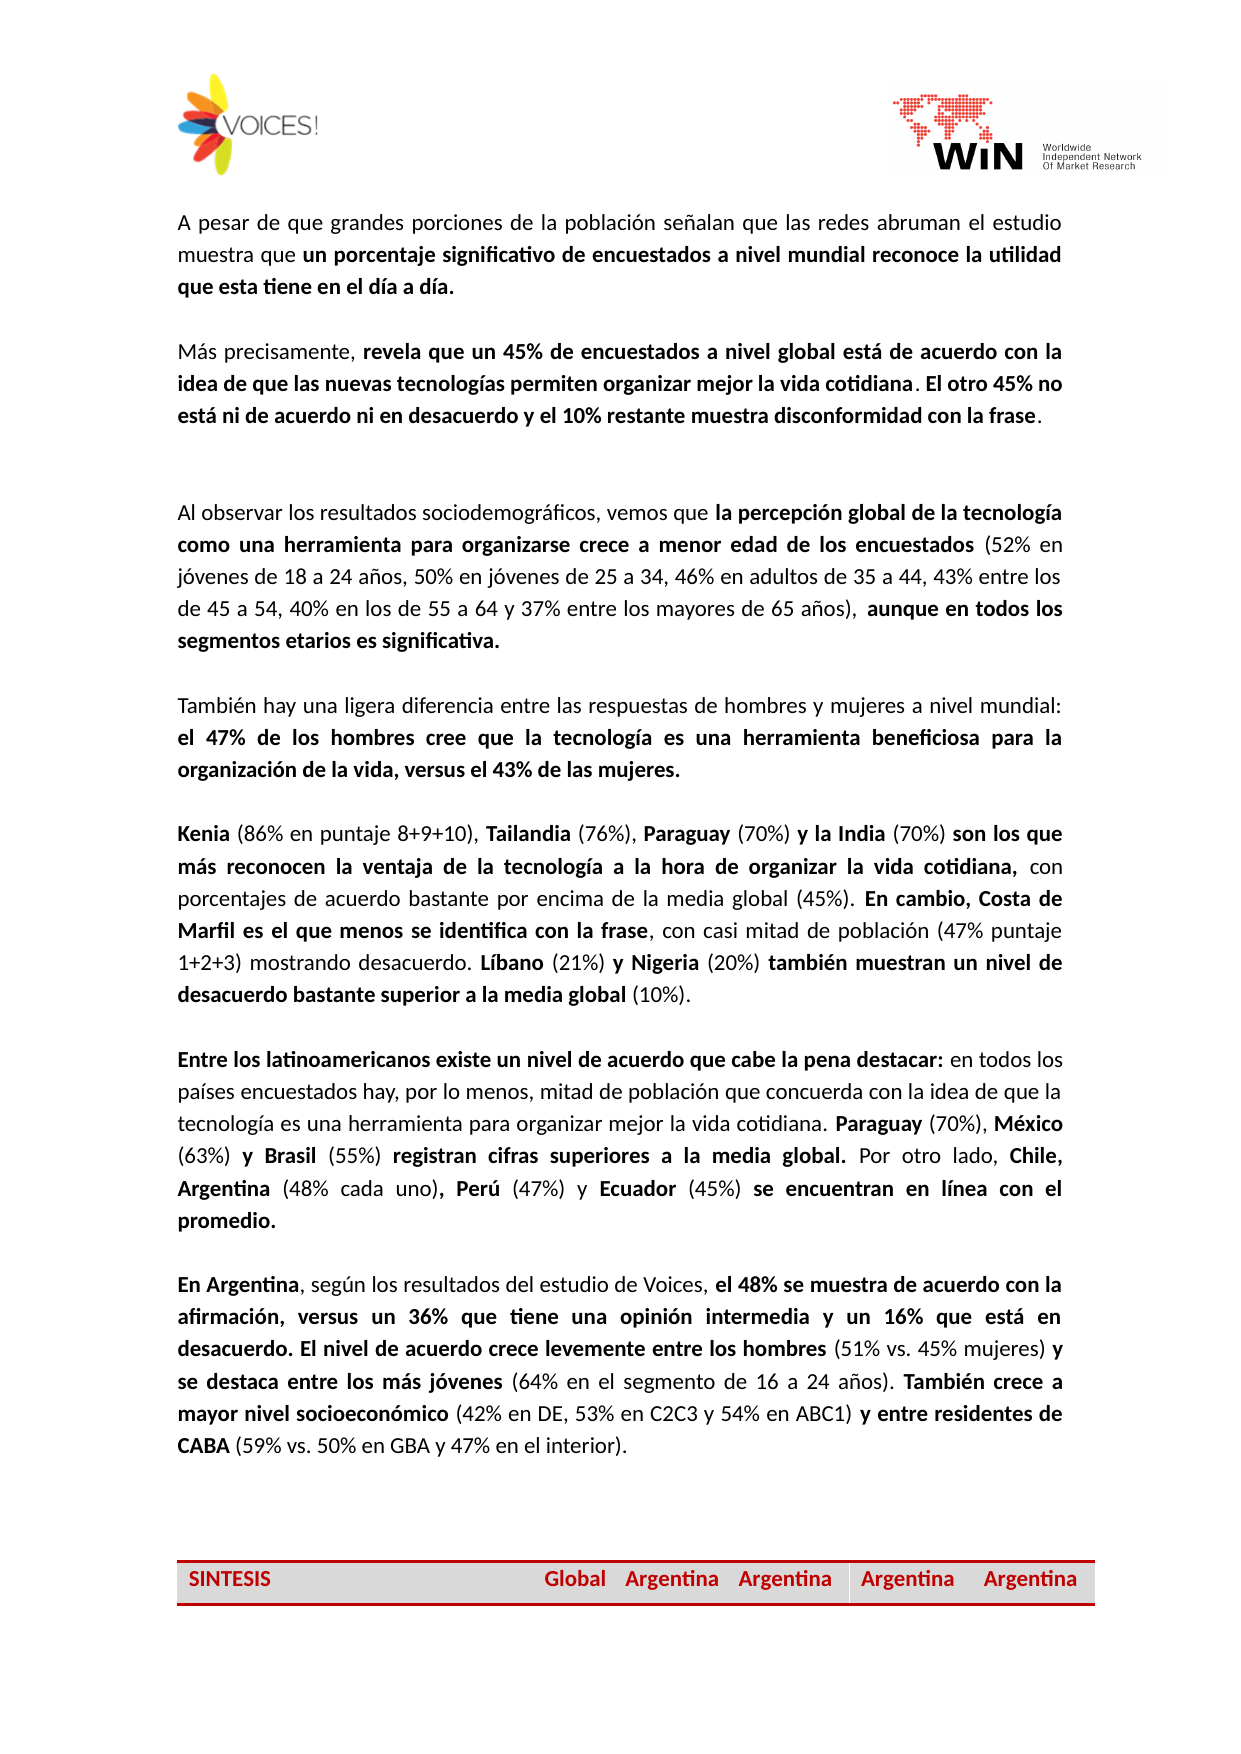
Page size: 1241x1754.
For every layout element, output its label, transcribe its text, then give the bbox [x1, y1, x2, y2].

table_header Argentina 2019 [972, 1563, 1095, 1603]
text Más precisamente, revela que un 45% de encuestados a nivel global está de acuerdo con la idea de que las nuevas tecnologías permiten organizar mejor la vida cotidiana. El otro 45% no está ni de acuerdo ni en desacuerdo y el 10% restante muestra disconformidad con la frase. [177, 337, 1063, 429]
table_header Argentina 2020 [850, 1563, 972, 1603]
picture [177, 73, 318, 176]
text En Argentina, según los resultados del estudio de Voices, el 48% se muestra de acuerdo con la afirmación, versus un 36% que tiene una opinión intermedia y un 16% que está en desacuerdo. El nivel de acuerdo crece levemente entre los hombres (51% vs. 45% mujeres) y se destaca entre los más jóvenes (64% en el segmento de 16 a 24 años). También crece a mayor nivel socioeconómico (42% en DE, 53% en C2C3 y 54% en ABC1) y entre residentes de CABA (59% vs. 50% en GBA y 47% en el interior). [177, 1270, 1063, 1459]
table_header Argentina 2021 [727, 1563, 849, 1603]
text Al observar los resultados sociodemográficos, vemos que la percepción global de la tecnología como una herramienta para organizarse crece a menor edad de los encuestados (52% en jóvenes de 18 a 24 años, 50% en jóvenes de 25 a 34, 46% en adultos de 35 a 44, 43% entre los de 45 a 54, 40% en los de 55 a 64 y 37% entre los mayores de 65 años), aunque en todos los segmentos etarios es significativa. [177, 498, 1063, 654]
text A pesar de que grandes porciones de la población señalan que las redes abruman el estudio muestra que un porcentaje significativo de encuestados a nivel mundial reconoce la utilidad que esta tiene en el día a día. [177, 208, 1063, 300]
table_header Global 2022 [533, 1563, 624, 1603]
table_header SINTESIS [177, 1563, 533, 1603]
text Kenia (86% en puntaje 8+9+10), Tailandia (76%), Paraguay (70%) y la India (70%) son los que más reconocen la ventaja de la tecnología a la hora de organizar la vida cotidiana, con porcentajes de acuerdo bastante por encima de la media global (45%). En cambio, Costa de Marfil es el que menos se identifica con la frase, con casi mitad de población (47% puntaje 1+2+3) mostrando desacuerdo. Líbano (21%) y Nigeria (20%) también muestran un nivel de desacuerdo bastante superior a la media global (10%). [177, 819, 1063, 1008]
table_header Argentina 2022 [624, 1563, 727, 1603]
text Entre los latinoamericanos existe un nivel de acuerdo que cabe la pena destacar: en todos los países encuestados hay, por lo menos, mitad de población que concuerda con la idea de que la tecnología es una herramienta para organizar mejor la vida cotidiana. Paraguay (70%), México (63%) y Brasil (55%) registran cifras superiores a la media global. Por otro lado, Chile, Argentina (48% cada uno), Perú (47%) y Ecuador (45%) se encuentran en línea con el promedio. [177, 1045, 1063, 1234]
text También hay una ligera diferencia entre las respuestas de hombres y mujeres a nivel mundial: el 47% de los hombres cree que la tecnología es una herramienta beneficiosa para la organización de la vida, versus el 43% de las mujeres. [177, 691, 1063, 783]
picture [885, 82, 1169, 177]
